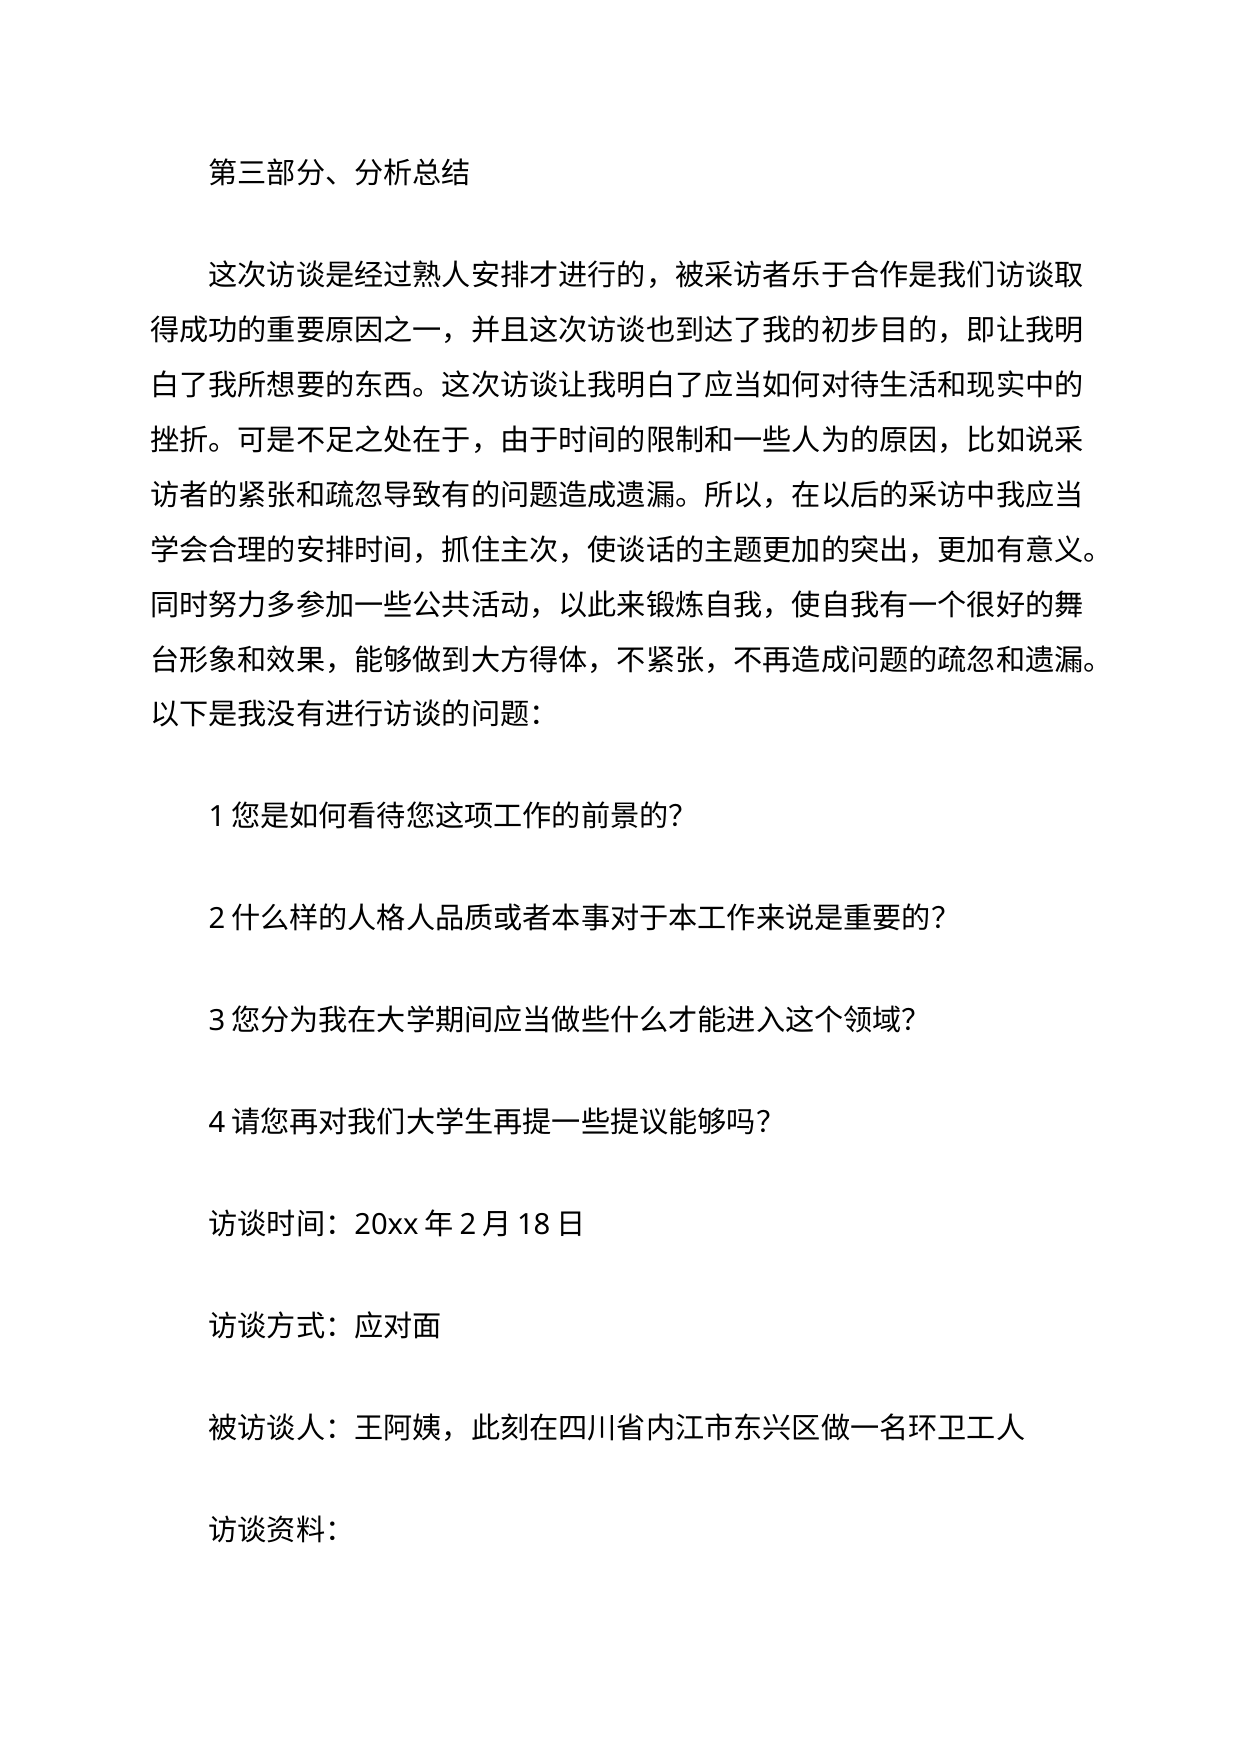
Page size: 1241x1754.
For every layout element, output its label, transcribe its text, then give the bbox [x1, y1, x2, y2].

text 访谈方式：应对面 [150, 1303, 1090, 1345]
text 访谈时间：20xx年2月18日 [150, 1201, 1090, 1243]
text 访谈资料： [150, 1506, 1090, 1548]
text 1您是如何看待您这项工作的前景的？ [150, 793, 1090, 835]
text 第三部分、分析总结 [150, 150, 1090, 192]
text 4请您再对我们大学生再提一些提议能够吗？ [150, 1099, 1090, 1141]
text 2什么样的人格人品质或者本事对于本工作来说是重要的？ [150, 895, 1090, 937]
text 3您分为我在大学期间应当做些什么才能进入这个领域？ [150, 997, 1090, 1039]
text 被访谈人：王阿姨，此刻在四川省内江市东兴区做一名环卫工人 [150, 1404, 1090, 1447]
text 这次访谈是经过熟人安排才进行的，被采访者乐于合作是我们访谈取得成功的重要原因之一，并且这次访谈也到达了我的初步目的，即让我明白了我所想要的东西。这次访谈让我明白了应当如何对待生活和现实中的挫折。可是不足之处在于，由于时间的限制和一些人为的原因，比如说采访者的紧张和疏忽导致有的问题造成遗漏。所以，在以后的采访中我应当学会合理的安排时间，抓住主次，使谈话的主题更加的突出，更加有意义。同时努力多参加一些公共活动，以此来锻炼自我，使自我有一个很好的舞台形象和效果，能够做到大方得体，不紧张，不再造成问题的疏忽和遗漏。以下是我没有进行访谈的问题： [150, 252, 1090, 733]
